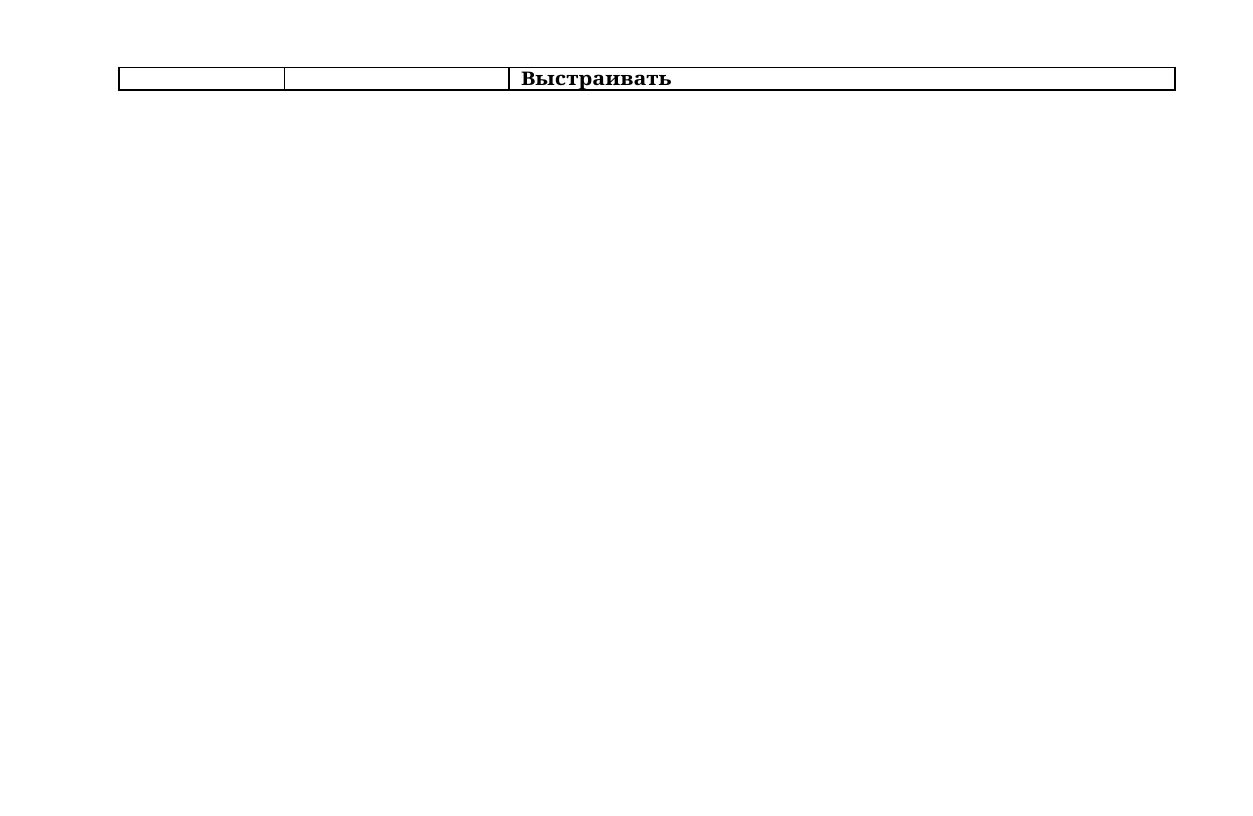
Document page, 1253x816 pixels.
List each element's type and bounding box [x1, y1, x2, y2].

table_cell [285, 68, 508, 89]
table_cell [120, 68, 284, 89]
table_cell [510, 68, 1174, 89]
